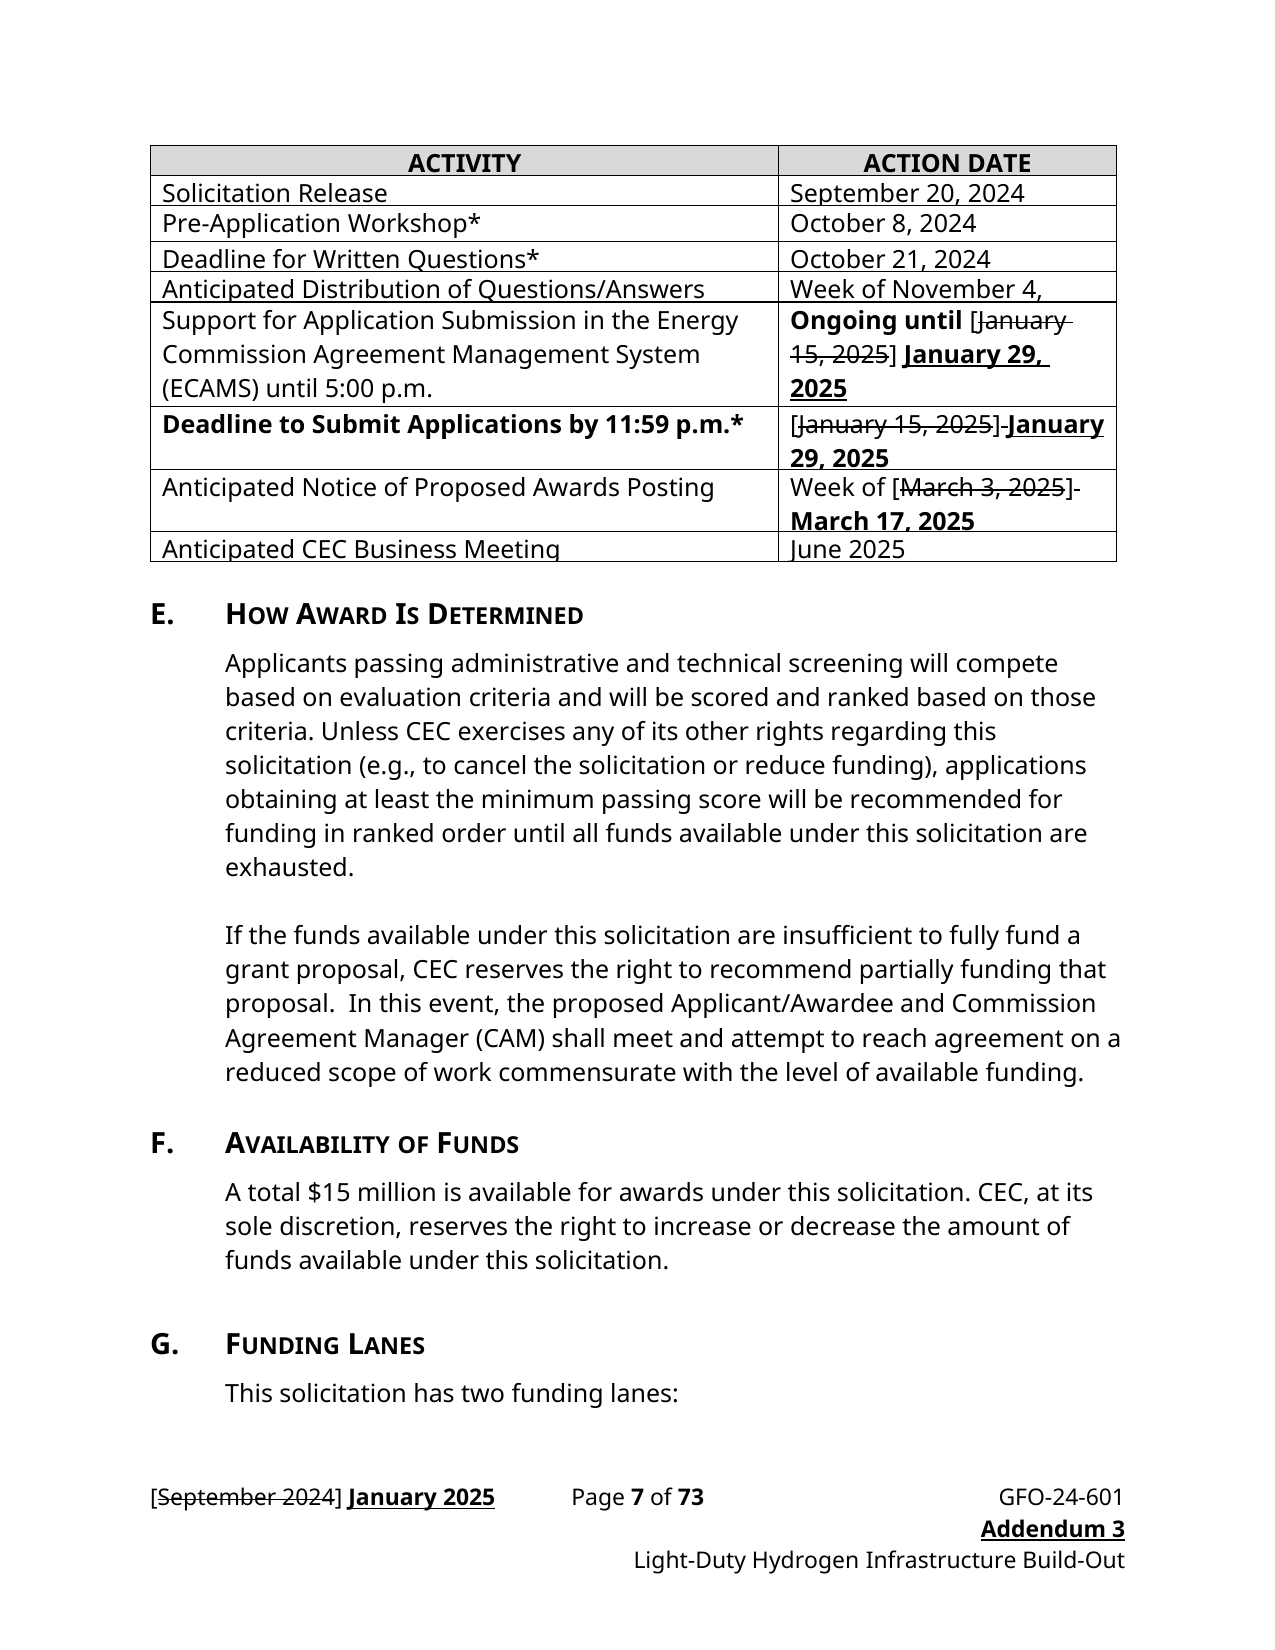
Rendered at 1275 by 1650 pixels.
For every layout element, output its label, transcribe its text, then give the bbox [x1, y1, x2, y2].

text A total $15 million is available for awards under this solicitation. CEC, at its sole discretion, reserves the right to increase or decrease the amount of funds available under this solicitation. [225, 1174, 1125, 1277]
table_cell Deadline to Submit Applications by 11:59 p.m.* [151, 407, 778, 469]
table_cell Deadline for Written Questions* [151, 242, 778, 271]
table_cell June 2025 [779, 532, 1116, 561]
table_header ACTION DATE [779, 146, 1116, 175]
table_cell Solicitation Release [151, 176, 778, 205]
subtitle Funding Lanes [150, 1323, 1125, 1363]
table_header ACTIVITY [151, 146, 778, 175]
table_cell Week of [March 3, 2025] March 17, 2025 [779, 470, 1116, 531]
table_cell Week of November 4, 2024 [779, 272, 1116, 301]
table_cell Anticipated Distribution of Questions/Answers [151, 272, 778, 301]
text This solicitation has two funding lanes: [150, 1376, 1125, 1409]
table_cell Pre-Application Workshop* [151, 206, 778, 241]
text If the funds available under this solicitation are insufficient to fully fund a grant proposal, CEC reserves the right to recommend partially funding that proposal. In this event, the proposed Applicant/Awardee and Commission Agreement Manager (CAM) shall meet and attempt to reach agreement on a reduced scope of work commensurate with the level of available funding. [225, 918, 1125, 1088]
table_cell Ongoing until [January 15, 2025] January 29, 2025 [779, 303, 1116, 406]
text Applicants passing administrative and technical screening will compete based on evaluation criteria and will be scored and ranked based on those criteria. Unless CEC exercises any of its other rights regarding this solicitation (e.g., to cancel the solicitation or reduce funding), applications obtaining at least the minimum passing score will be recommended for funding in ranked order until all funds available under this solicitation are exhausted. [225, 646, 1125, 884]
table_cell Support for Application Submission in the Energy Commission Agreement Management System (ECAMS) until 5:00 p.m. [151, 303, 778, 406]
table_cell October 21, 2024 [779, 242, 1116, 271]
table_cell [January 15, 2025] January 29, 2025 [779, 407, 1116, 469]
subtitle Availability of Funds [150, 1122, 1125, 1162]
subtitle How Award Is Determined [150, 593, 1125, 633]
table_cell Anticipated Notice of Proposed Awards Posting [151, 470, 778, 531]
table_cell September 20, 2024 [779, 176, 1116, 205]
table_cell October 8, 2024 [779, 206, 1116, 241]
table_cell Anticipated CEC Business Meeting [151, 532, 778, 561]
